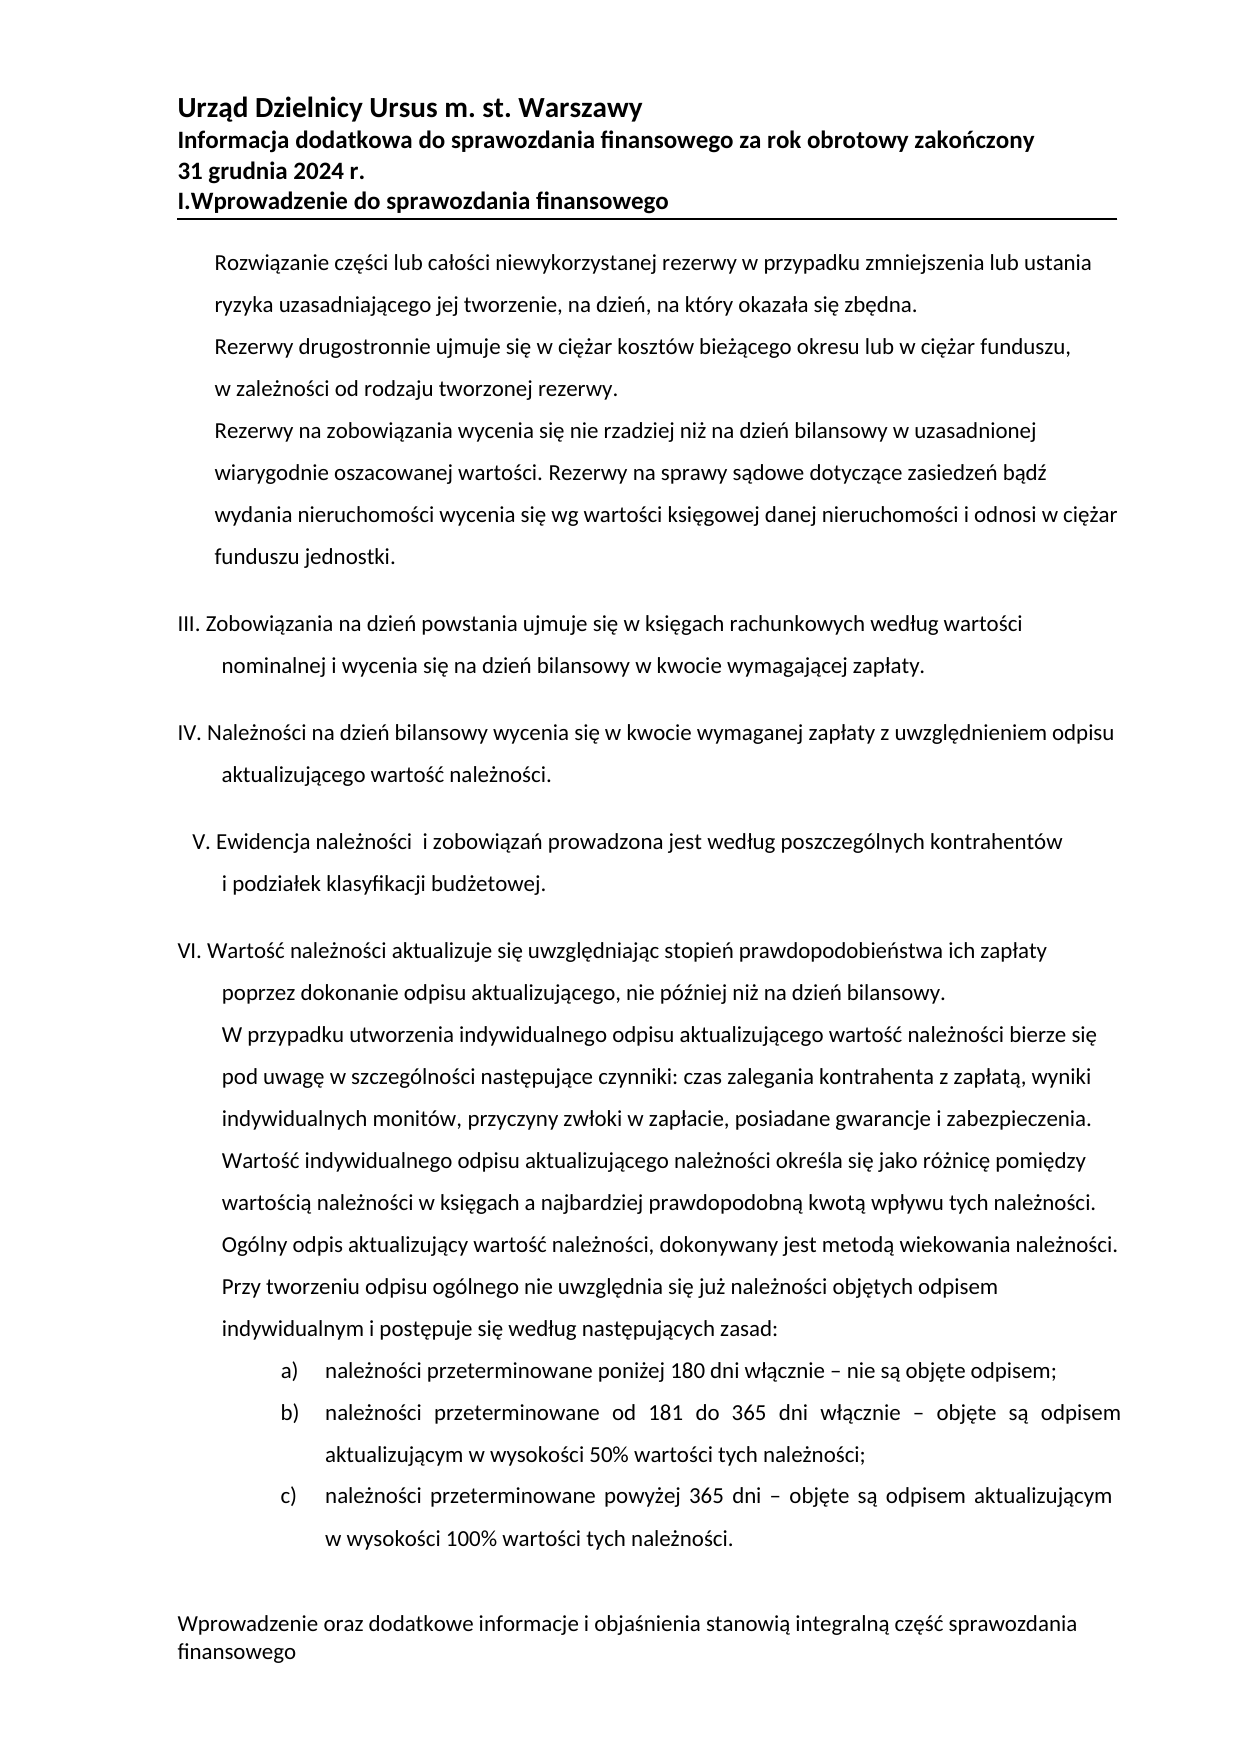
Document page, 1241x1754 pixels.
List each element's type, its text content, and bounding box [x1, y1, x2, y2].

text III. Zobowiązania na dzień powstania ujmuje się w księgach rachunkowych według wartości nominalnej i wycenia się na dzień bilansowy w kwocie wymagającej zapłaty. [177, 609, 1122, 679]
list należności przeterminowane powyżej 365 dni – objęte są odpisem aktualizującym w wysokości 100% wartości tych należności. [280, 1482, 1122, 1552]
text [214, 248, 1122, 570]
text VI. Wartość należności aktualizuje się uwzględniając stopień prawdopodobieństwa ich zapłaty poprzez dokonanie odpisu aktualizującego, nie później niż na dzień bilansowy. W przypadku utworzenia indywidualnego odpisu aktualizującego wartość należności bierze się pod uwagę w szczególności następujące czynniki: czas zalegania kontrahenta z zapłatą, wyniki indywidualnych monitów, przyczyny zwłoki w zapłacie, posiadane gwarancje i zabezpieczenia. Wartość indywidualnego odpisu aktualizującego należności określa się jako różnicę pomiędzy wartością należności w księgach a najbardziej prawdopodobną kwotą wpływu tych należności. Ogólny odpis aktualizujący wartość należności, dokonywany jest metodą wiekowania należności. Przy tworzeniu odpisu ogólnego nie uwzględnia się już należności objętych odpisem indywidualnym i postępuje się według następujących zasad: [177, 936, 1122, 1342]
list należności przeterminowane poniżej 180 dni włącznie – nie są objęte odpisem; [281, 1356, 1122, 1384]
text IV. Należności na dzień bilansowy wycenia się w kwocie wymaganej zapłaty z uwzględnieniem odpisu aktualizującego wartość należności. [177, 718, 1122, 788]
list należności przeterminowane od 181 do 365 dni włącznie – objęte są odpisem aktualizującym w wysokości 50% wartości tych należności; [280, 1398, 1122, 1468]
list V. Ewidencja należności i zobowiązań prowadzona jest według poszczególnych kontrahentów i podziałek klasyfikacji budżetowej. [192, 827, 1122, 897]
